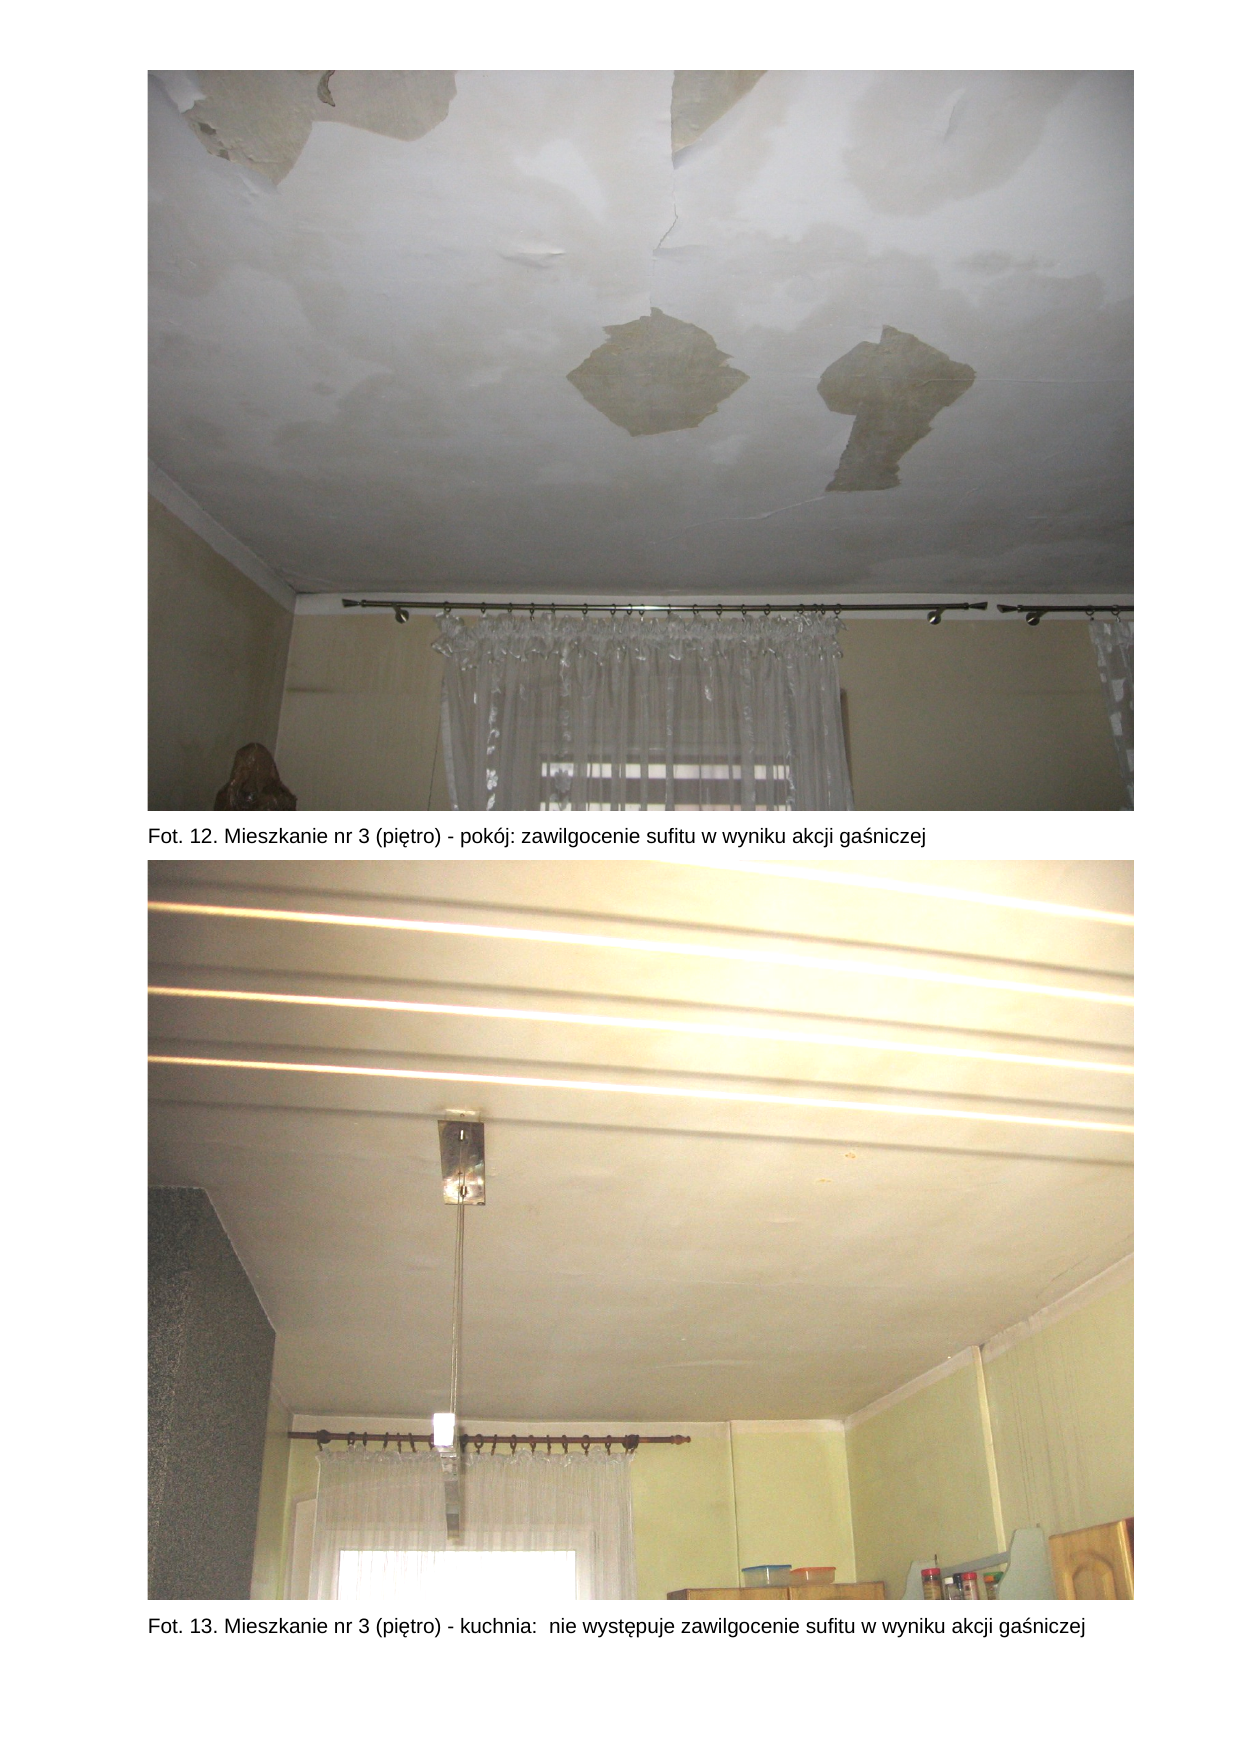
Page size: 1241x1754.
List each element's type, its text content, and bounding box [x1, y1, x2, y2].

picture [147, 860, 1134, 1600]
text Fot. 12. Mieszkanie nr 3 (piętro) - pokój: zawilgocenie sufitu w wyniku akcji gaśniczej [148, 823, 1152, 848]
picture [147, 70, 1134, 811]
text Fot. 13. Mieszkanie nr 3 (piętro) - kuchnia: nie występuje zawilgocenie sufitu w wyniku akcji gaśniczej [148, 1612, 1152, 1637]
